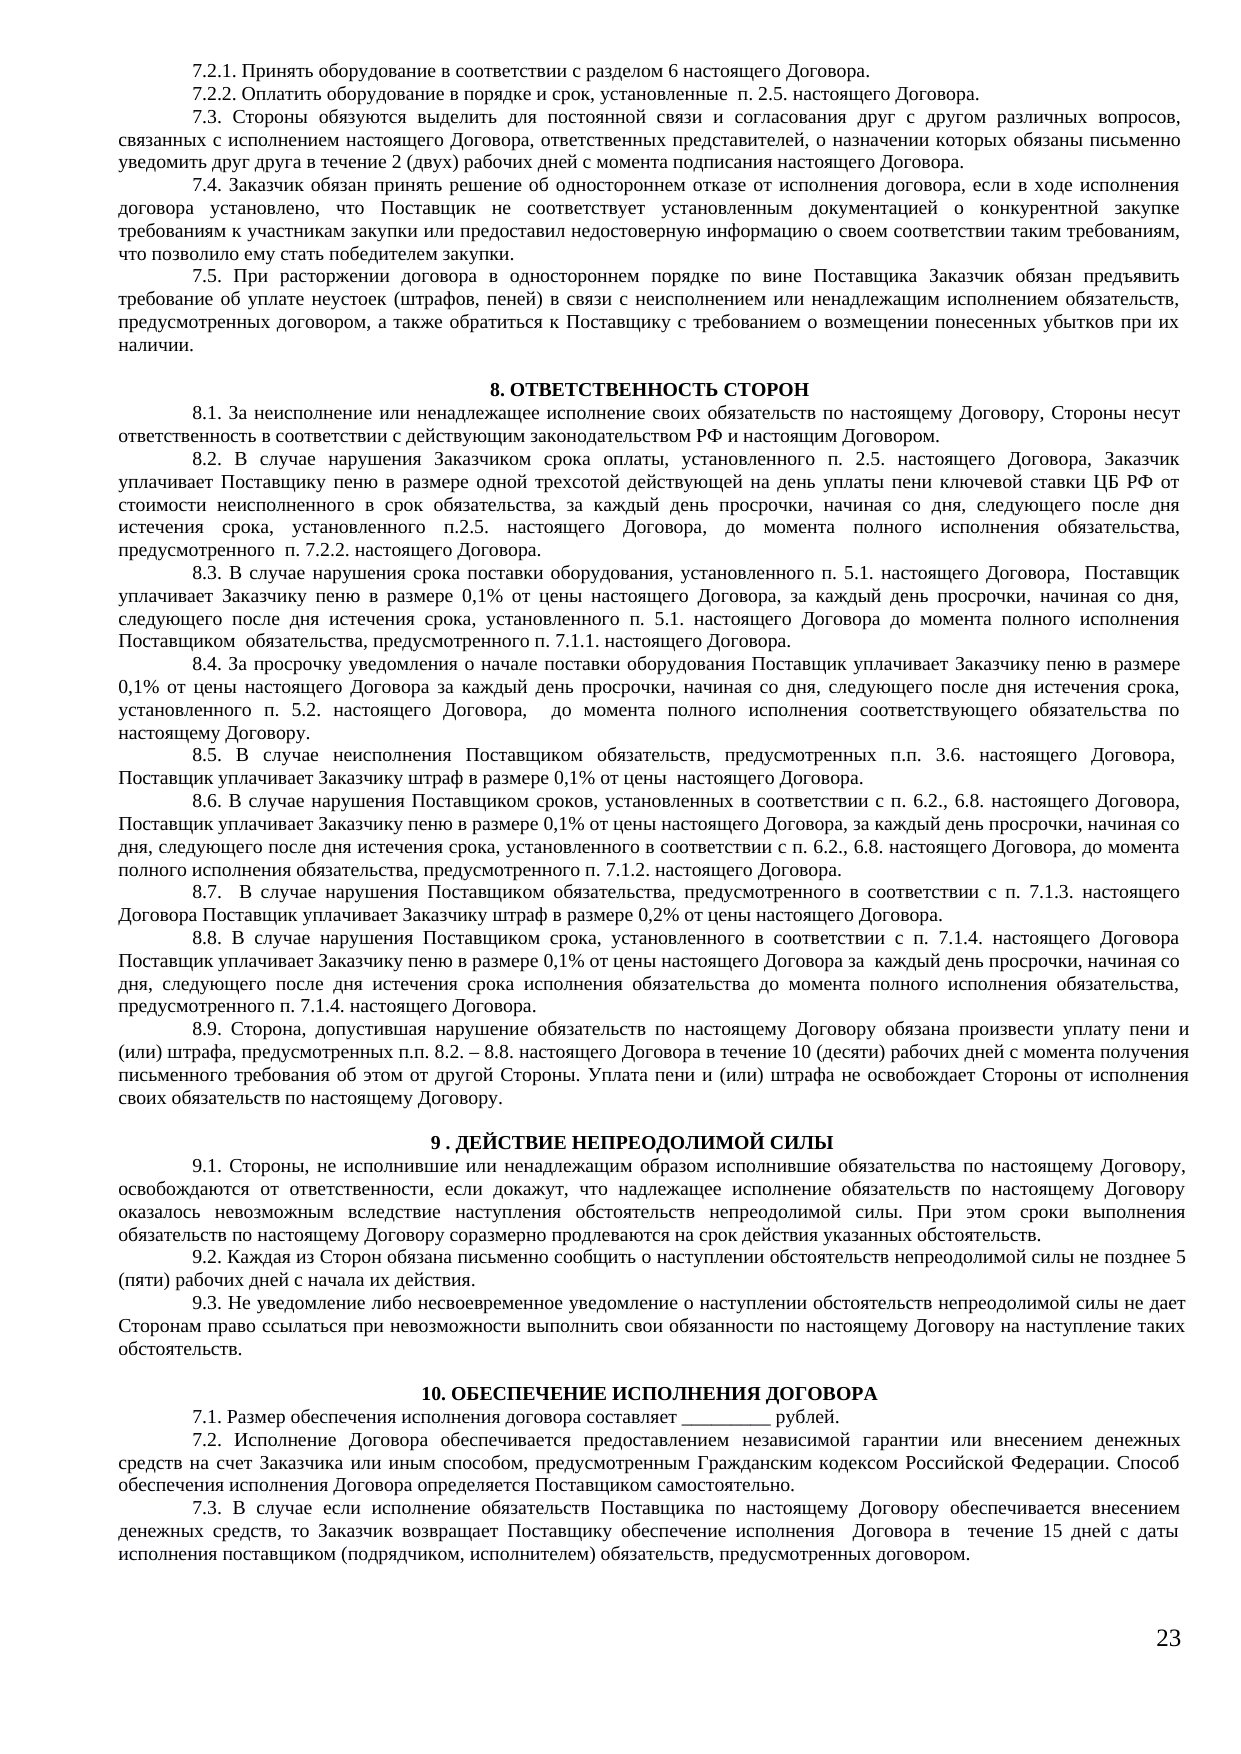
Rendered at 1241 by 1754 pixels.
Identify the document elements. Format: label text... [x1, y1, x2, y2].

text 8.3. В случае нарушения срока поставки оборудования, установленного п. 5.1. настоящего Договора, Поставщик уплачивает Заказчику пеню в размере 0,1% от цены настоящего Договора, за каждый день просрочки, начиная со дня, следующего после дня истечения срока, установленного п. 5.1. настоящего Договора до момента полного исполнения Поставщиком обязательства, предусмотренного п. 7.1.1. настоящего Договора. [118, 561, 1181, 652]
text 8.9. Сторона, допустившая нарушение обязательств по настоящему Договору обязана произвести уплату пени и (или) штрафа, предусмотренных п.п. 8.2. – 8.8. настоящего Договора в течение 10 (десяти) рабочих дней с момента получения письменного требования об этом от другой Стороны. Уплата пени и (или) штрафа не освобождает Стороны от исполнения своих обязательств по настоящему Договору. [118, 1017, 1191, 1108]
text 7.4. Заказчик обязан принять решение об одностороннем отказе от исполнения договора, если в ходе исполнения договора установлено, что Поставщик не соответствует установленным документацией о конкурентной закупке требованиям к участникам закупки или предоставил недостоверную информацию о своем соответствии таким требованиям, что позволило ему стать победителем закупки. [118, 173, 1181, 264]
text 9.3. Не уведомление либо несвоевременное уведомление о наступлении обстоятельств непреодолимой силы не дает Сторонам право ссылаться при невозможности выполнить свои обязанности по настоящему Договору на наступление таких обстоятельств. [118, 1291, 1187, 1359]
text 8.2. В случае нарушения Заказчиком срока оплаты, установленного п. 2.5. настоящего Договора, Заказчик уплачивает Поставщику пеню в размере одной трехсотой действующей на день уплаты пени ключевой ставки ЦБ РФ от стоимости неисполненного в срок обязательства, за каждый день просрочки, начиная со дня, следующего после дня истечения срока, установленного п.2.5. настоящего Договора, до момента полного исполнения обязательства, предусмотренного п. 7.2.2. настоящего Договора. [118, 447, 1181, 561]
text 8.7. В случае нарушения Поставщиком обязательства, предусмотренного в соответствии с п. 7.1.3. настоящего Договора Поставщик уплачивает Заказчику штраф в размере 0,2% от цены настоящего Договора. [118, 880, 1181, 926]
text 10. ОБЕСПЕЧЕНИЕ ИСПОЛНЕНИЯ ДОГОВОРА [118, 1382, 1181, 1405]
text 8.6. В случае нарушения Поставщиком сроков, установленных в соответствии с п. 6.2., 6.8. настоящего Договора, Поставщик уплачивает Заказчику пеню в размере 0,1% от цены настоящего Договора, за каждый день просрочки, начиная со дня, следующего после дня истечения срока, установленного в соответствии с п. 6.2., 6.8. настоящего Договора, до момента полного исполнения обязательства, предусмотренного п. 7.1.2. настоящего Договора. [118, 789, 1181, 880]
text 9 . ДЕЙСТВИЕ НЕПРЕОДОЛИМОЙ СИЛЫ [118, 1131, 1146, 1154]
text 7.3. Стороны обязуются выделить для постоянной связи и согласования друг с другом различных вопросов, связанных с исполнением настоящего Договора, ответственных представителей, о назначении которых обязаны письменно уведомить друг друга в течение 2 (двух) рабочих дней с момента подписания настоящего Договора. [118, 105, 1182, 173]
text 8.1. За неисполнение или ненадлежащее исполнение своих обязательств по настоящему Договору, Стороны несут ответственность в соответствии с действующим законодательством РФ и настоящим Договором. [118, 401, 1181, 447]
text 7.5. При расторжении договора в одностороннем порядке по вине Поставщика Заказчик обязан предъявить требование об уплате неустоек (штрафов, пеней) в связи с неисполнением или ненадлежащим исполнением обязательств, предусмотренных договором, а также обратиться к Поставщику с требованием о возмещении понесенных убытков при их наличии. [118, 264, 1181, 356]
text 7.2. Исполнение Договора обеспечивается предоставлением независимой гарантии или внесением денежных средств на счет Заказчика или иным способом, предусмотренным Гражданским кодексом Российской Федерации. Способ обеспечения исполнения Договора определяется Поставщиком самостоятельно. [118, 1428, 1181, 1496]
text 7.1. Размер обеспечения исполнения договора составляет _________ рублей. [118, 1405, 1181, 1428]
text 8.5. В случае неисполнения Поставщиком обязательств, предусмотренных п.п. 3.6. настоящего Договора, Поставщик уплачивает Заказчику штраф в размере 0,1% от цены настоящего Договора. [118, 743, 1177, 789]
text 9.2. Каждая из Сторон обязана письменно сообщить о наступлении обстоятельств непреодолимой силы не позднее 5 (пяти) рабочих дней с начала их действия. [118, 1245, 1187, 1291]
text 8. ОТВЕТСТВЕННОСТЬ СТОРОН [118, 378, 1181, 401]
text 7.3. В случае если исполнение обязательств Поставщика по настоящему Договору обеспечивается внесением денежных средств, то Заказчик возвращает Поставщику обеспечение исполнения Договора в течение 15 дней с даты исполнения поставщиком (подрядчиком, исполнителем) обязательств, предусмотренных договором. [118, 1496, 1181, 1565]
text 7.2.2. Оплатить оборудование в порядке и срок, установленные п. 2.5. настоящего Договора. [118, 82, 1181, 105]
text 8.8. В случае нарушения Поставщиком срока, установленного в соответствии с п. 7.1.4. настоящего Договора Поставщик уплачивает Заказчику пеню в размере 0,1% от цены настоящего Договора за каждый день просрочки, начиная со дня, следующего после дня истечения срока исполнения обязательства до момента полного исполнения обязательства, предусмотренного п. 7.1.4. настоящего Договора. [118, 926, 1181, 1017]
text 7.2.1. Принять оборудование в соответствии с разделом 6 настоящего Договора. [118, 59, 1181, 82]
text 9.1. Стороны, не исполнившие или ненадлежащим образом исполнившие обязательства по настоящему Договору, освобождаются от ответственности, если докажут, что надлежащее исполнение обязательств по настоящему Договору оказалось невозможным вследствие наступления обстоятельств непреодолимой силы. При этом сроки выполнения обязательств по настоящему Договору соразмерно продлеваются на срок действия указанных обстоятельств. [118, 1154, 1187, 1245]
text 8.4. За просрочку уведомления о начале поставки оборудования Поставщик уплачивает Заказчику пеню в размере 0,1% от цены настоящего Договора за каждый день просрочки, начиная со дня, следующего после дня истечения срока, установленного п. 5.2. настоящего Договора, до момента полного исполнения соответствующего обязательства по настоящему Договору. [118, 652, 1181, 743]
